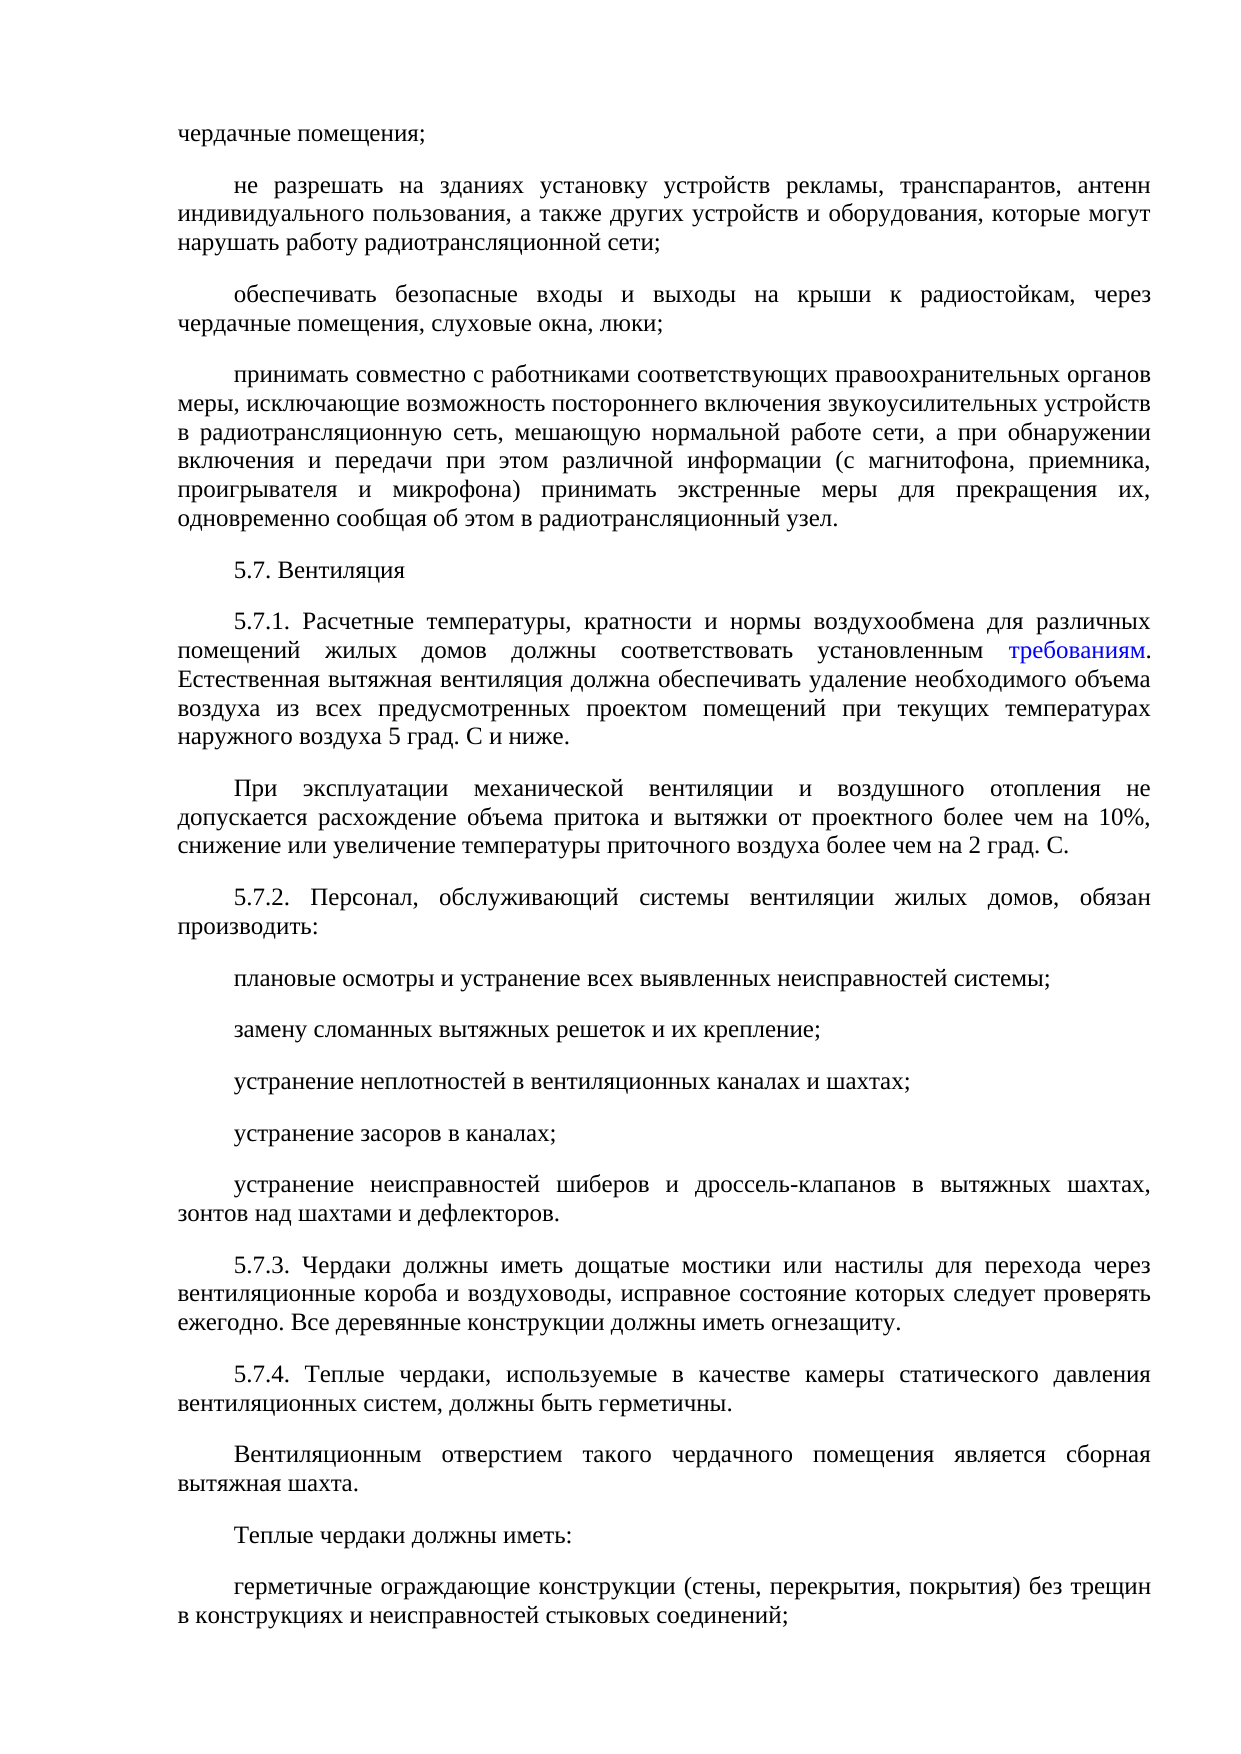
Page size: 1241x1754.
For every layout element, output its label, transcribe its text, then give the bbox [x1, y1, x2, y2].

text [177, 118, 1152, 147]
text Теплые чердаки должны иметь: [177, 1520, 1152, 1548]
text не разрешать на зданиях установку устройств рекламы, транспарантов, антенн индивидуального пользования, а также других устройств и оборудования, которые могут нарушать работу радиотрансляционной сети; [177, 170, 1152, 256]
text замену сломанных вытяжных решеток и их крепление; [177, 1014, 1152, 1043]
text При эксплуатации механической вентиляции и воздушного отопления не допускается расхождение объема притока и вытяжки от проектного более чем на 10%, снижение или увеличение температуры приточного воздуха более чем на 2 град. С. [177, 773, 1152, 859]
text принимать совместно с работниками соответствующих правоохранительных органов меры, исключающие возможность постороннего включения звукоусилительных устройств в радиотрансляционную сеть, мешающую нормальной работе сети, а при обнаружении включения и передачи при этом различной информации (с магнитофона, приемника, проигрывателя и микрофона) принимать экстренные меры для прекращения их, одновременно сообщая об этом в радиотрансляционный узел. [177, 359, 1152, 532]
text 5.7.3. Чердаки должны иметь дощатые мостики или настилы для перехода через вентиляционные короба и воздуховоды, исправное состояние которых следует проверять ежегодно. Все деревянные конструкции должны иметь огнезащиту. [177, 1250, 1152, 1336]
text обеспечивать безопасные входы и выходы на крыши к радиостойкам, через чердачные помещения, слуховые окна, люки; [177, 279, 1152, 336]
text 5.7.4. Теплые чердаки, используемые в качестве камеры статического давления вентиляционных систем, должны быть герметичны. [177, 1359, 1152, 1416]
text устранение неплотностей в вентиляционных каналах и шахтах; [177, 1066, 1152, 1095]
text Вентиляционным отверстием такого чердачного помещения является сборная вытяжная шахта. [177, 1439, 1152, 1497]
text устранение засоров в каналах; [177, 1118, 1152, 1146]
text 5.7.1. Расчетные температуры, кратности и нормы воздухообмена для различных помещений жилых домов должны соответствовать установленным требованиям. Естественная вытяжная вентиляция должна обеспечивать удаление необходимого объема воздуха из всех предусмотренных проектом помещений при текущих температурах наружного воздуха 5 град. С и ниже. [177, 606, 1152, 750]
text плановые осмотры и устранение всех выявленных неисправностей системы; [177, 963, 1152, 991]
text 5.7.2. Персонал, обслуживающий системы вентиляции жилых домов, обязан производить: [177, 882, 1152, 940]
text устранение неисправностей шиберов и дроссель-клапанов в вытяжных шахтах, зонтов над шахтами и дефлекторов. [177, 1169, 1152, 1227]
text 5.7. Вентиляция [177, 555, 1152, 583]
text герметичные ограждающие конструкции (стены, перекрытия, покрытия) без трещин в конструкциях и неисправностей стыковых соединений; [177, 1571, 1152, 1629]
